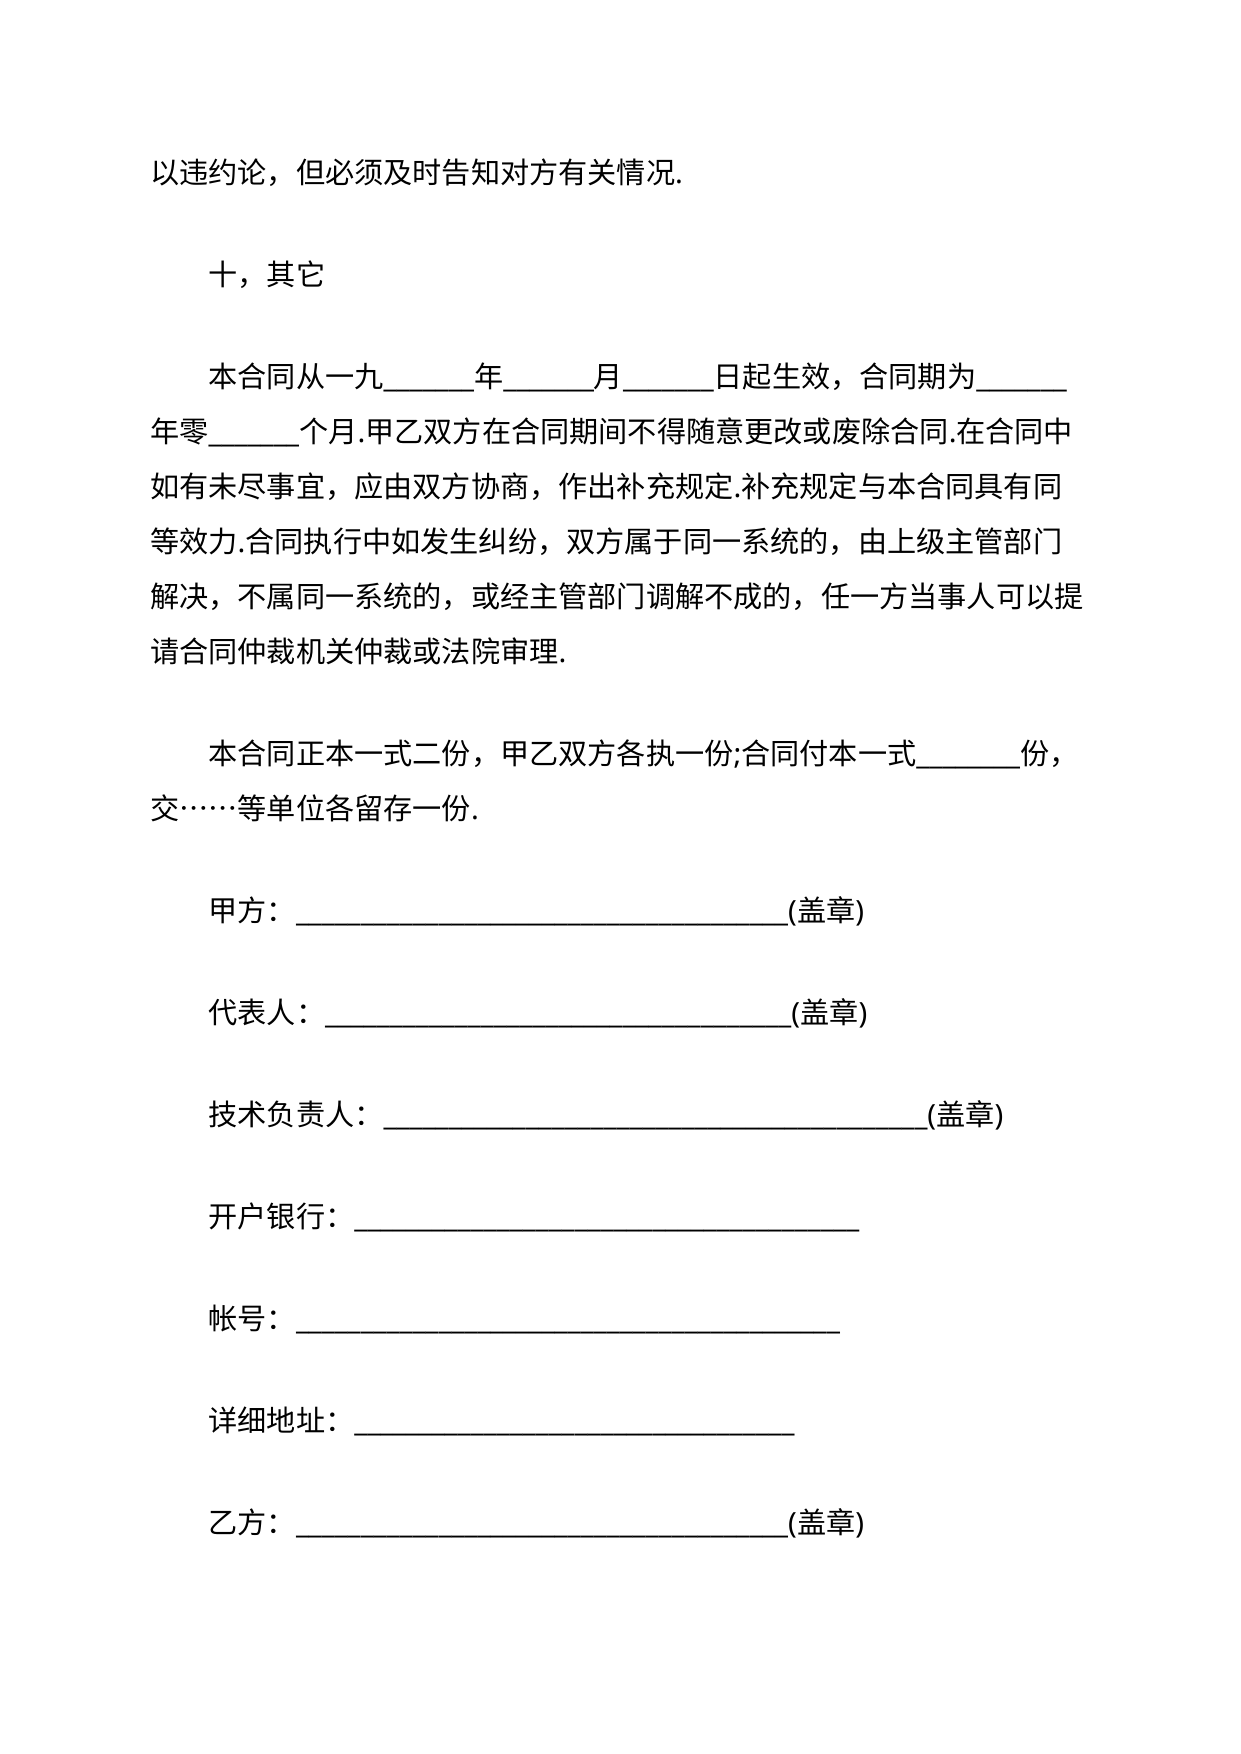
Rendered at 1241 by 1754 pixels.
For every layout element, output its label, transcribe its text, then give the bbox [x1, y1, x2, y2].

text 帐号：__________________________________________ [150, 1296, 1090, 1338]
text 代表人：____________________________________(盖章) [150, 989, 1090, 1032]
text 本合同从一九_______年_______月_______日起生效，合同期为_______年零_______个月.甲乙双方在合同期间不得随意更改或废除合同.在合同中如有未尽事宜，应由双方协商，作出补充规定.补充规定与本合同具有同等效力.合同执行中如发生纠纷，双方属于同一系统的，由上级主管部门解决，不属同一系统的，或经主管部门调解不成的，任一方当事人可以提请合同仲裁机关仲裁或法院审理. [150, 354, 1090, 671]
text 技术负责人：__________________________________________(盖章) [150, 1092, 1090, 1134]
text 乙方：______________________________________(盖章) [150, 1499, 1090, 1542]
text 甲方：______________________________________(盖章) [150, 888, 1090, 930]
text 十，其它 [150, 252, 1090, 294]
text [150, 150, 1090, 192]
text 本合同正本一式二份，甲乙双方各执一份;合同付本一式________份，交……等单位各留存一份. [150, 731, 1090, 828]
text 详细地址：__________________________________ [150, 1397, 1090, 1440]
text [150, 1193, 1090, 1236]
